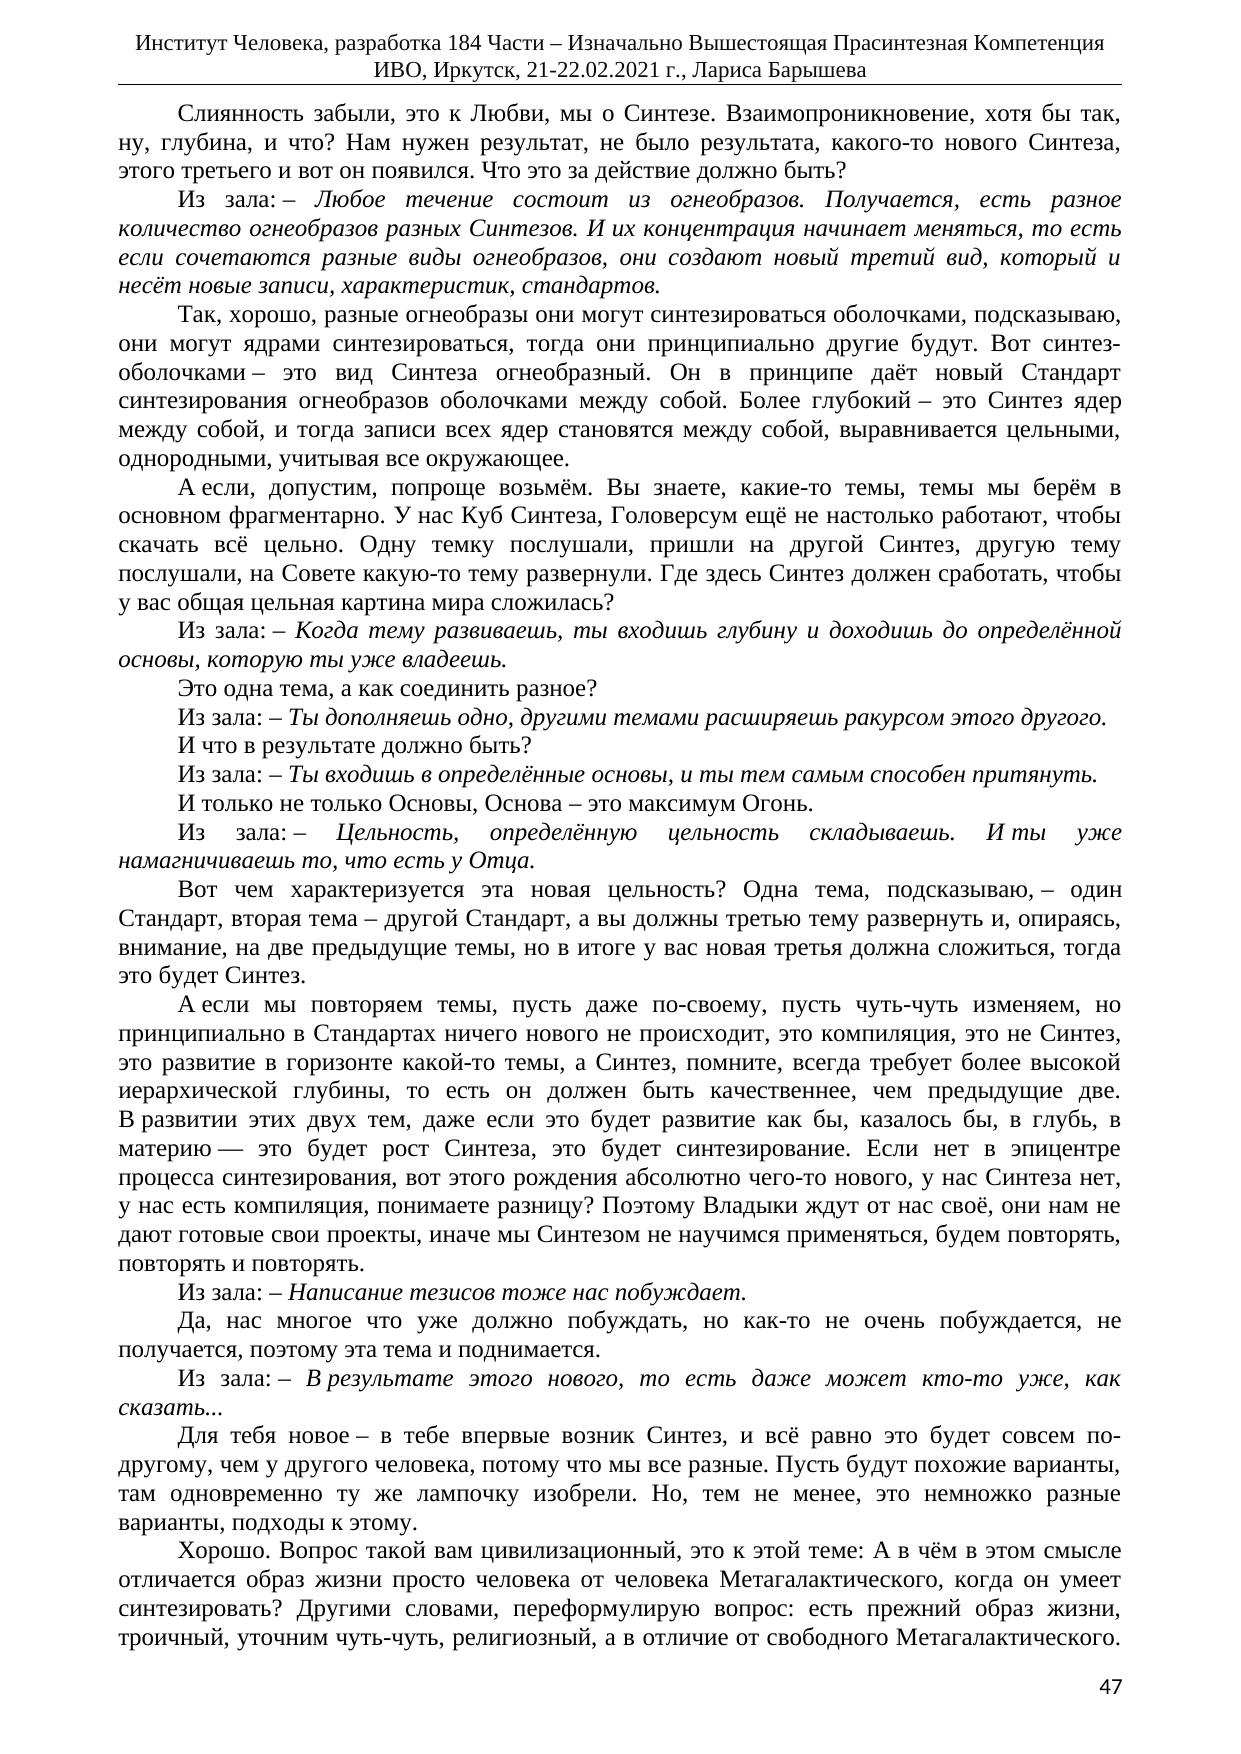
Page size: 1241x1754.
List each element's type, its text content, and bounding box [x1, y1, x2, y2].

text И только не только Основы, Основа – это максимум Огонь. [118, 788, 1122, 817]
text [118, 1535, 1122, 1650]
text А если, допустим, попроще возьмём. Вы знаете, какие-то темы, темы мы берём в основном фрагментарно. У нас Куб Синтеза, Головерсум ещё не настолько работают, чтобы скачать всё цельно. Одну темку послушали, пришли на другой Синтез, другую тему послушали, на Совете какую-то тему развернули. Где здесь Синтез должен сработать, чтобы у вас общая цельная картина мира сложилась? [118, 472, 1122, 615]
text Так, хорошо, разные огнеобразы они могут синтезироваться оболочками, подсказываю, они могут ядрами синтезироваться, тогда они принципиально другие будут. Вот синтез-оболочками – это вид Синтеза огнеобразный. Он в принципе даёт новый Стандарт синтезирования огнеобразов оболочками между собой. Более глубокий – это Синтез ядер между собой, и тогда записи всех ядер становятся между собой, выравнивается цельными, однородными, учитывая все окружающее. [118, 299, 1122, 472]
text Да, нас многое что уже должно побуждать, но как-то не очень побуждается, не получается, поэтому эта тема и поднимается. [118, 1305, 1122, 1363]
text Слиянность забыли, это к Любви, мы о Синтезе. Взаимопроникновение, хотя бы так, ну, глубина, и что? Нам нужен результат, не было результата, какого-то нового Синтеза, этого третьего и вот он появился. Что это за действие должно быть? [118, 98, 1122, 184]
text Это одна тема, а как соединить разное? [118, 673, 1122, 702]
text Из зала: – Ты дополняешь одно, другими темами расширяешь ракурсом этого другого. [118, 702, 1122, 730]
text Из зала: – Цельность, определённую цельность складываешь. И ты уже намагничиваешь то, что есть у Отца. [118, 817, 1122, 874]
text Из зала: – Написание тезисов тоже нас побуждает. [118, 1277, 1122, 1305]
text Из зала: – Любое течение состоит из огнеобразов. Получается, есть разное количество огнеобразов разных Синтезов. И их концентрация начинает меняться, то есть если сочетаются разные виды огнеобразов, они создают новый третий вид, который и несёт новые записи, характеристик, стандартов. [118, 184, 1122, 299]
text И что в результате должно быть? [118, 730, 1122, 759]
text Из зала: – Ты входишь в определённые основы, и ты тем самым способен притянуть. [118, 759, 1122, 788]
text Для тебя новое – в тебе впервые возник Синтез, и всё равно это будет совсем по-другому, чем у другого человека, потому что мы все разные. Пусть будут похожие варианты, там одновременно ту же лампочку изобрели. Но, тем не менее, это немножко разные варианты, подходы к этому. [118, 1420, 1122, 1535]
text Из зала: – Когда тему развиваешь, ты входишь глубину и доходишь до определённой основы, которую ты уже владеешь. [118, 615, 1122, 673]
text А если мы повторяем темы, пусть даже по-своему, пусть чуть-чуть изменяем, но принципиально в Стандартах ничего нового не происходит, это компиляция, это не Синтез, это развитие в горизонте какой-то темы, а Синтез, помните, всегда требует более высокой иерархической глубины, то есть он должен быть качественнее, чем предыдущие две. В развитии этих двух тем, даже если это будет развитие как бы, казалось бы, в глубь, в материю — это будет рост Синтеза, это будет синтезирование. Если нет в эпицентре процесса синтезирования, вот этого рождения абсолютно чего-то нового, у нас Синтеза нет, у нас есть компиляция, понимаете разницу? Поэтому Владыки ждут от нас своё, они нам не дают готовые свои проекты, иначе мы Синтезом не научимся применяться, будем повторять, повторять и повторять. [118, 989, 1122, 1277]
text Из зала: – В результате этого нового, то есть даже может кто-то уже, как сказать... [118, 1363, 1122, 1420]
text Вот чем характеризуется эта новая цельность? Одна тема, подсказываю, – один Стандарт, вторая тема – другой Стандарт, а вы должны третью тему развернуть и, опираясь, внимание, на две предыдущие темы, но в итоге у вас новая третья должна сложиться, тогда это будет Синтез. [118, 874, 1122, 989]
